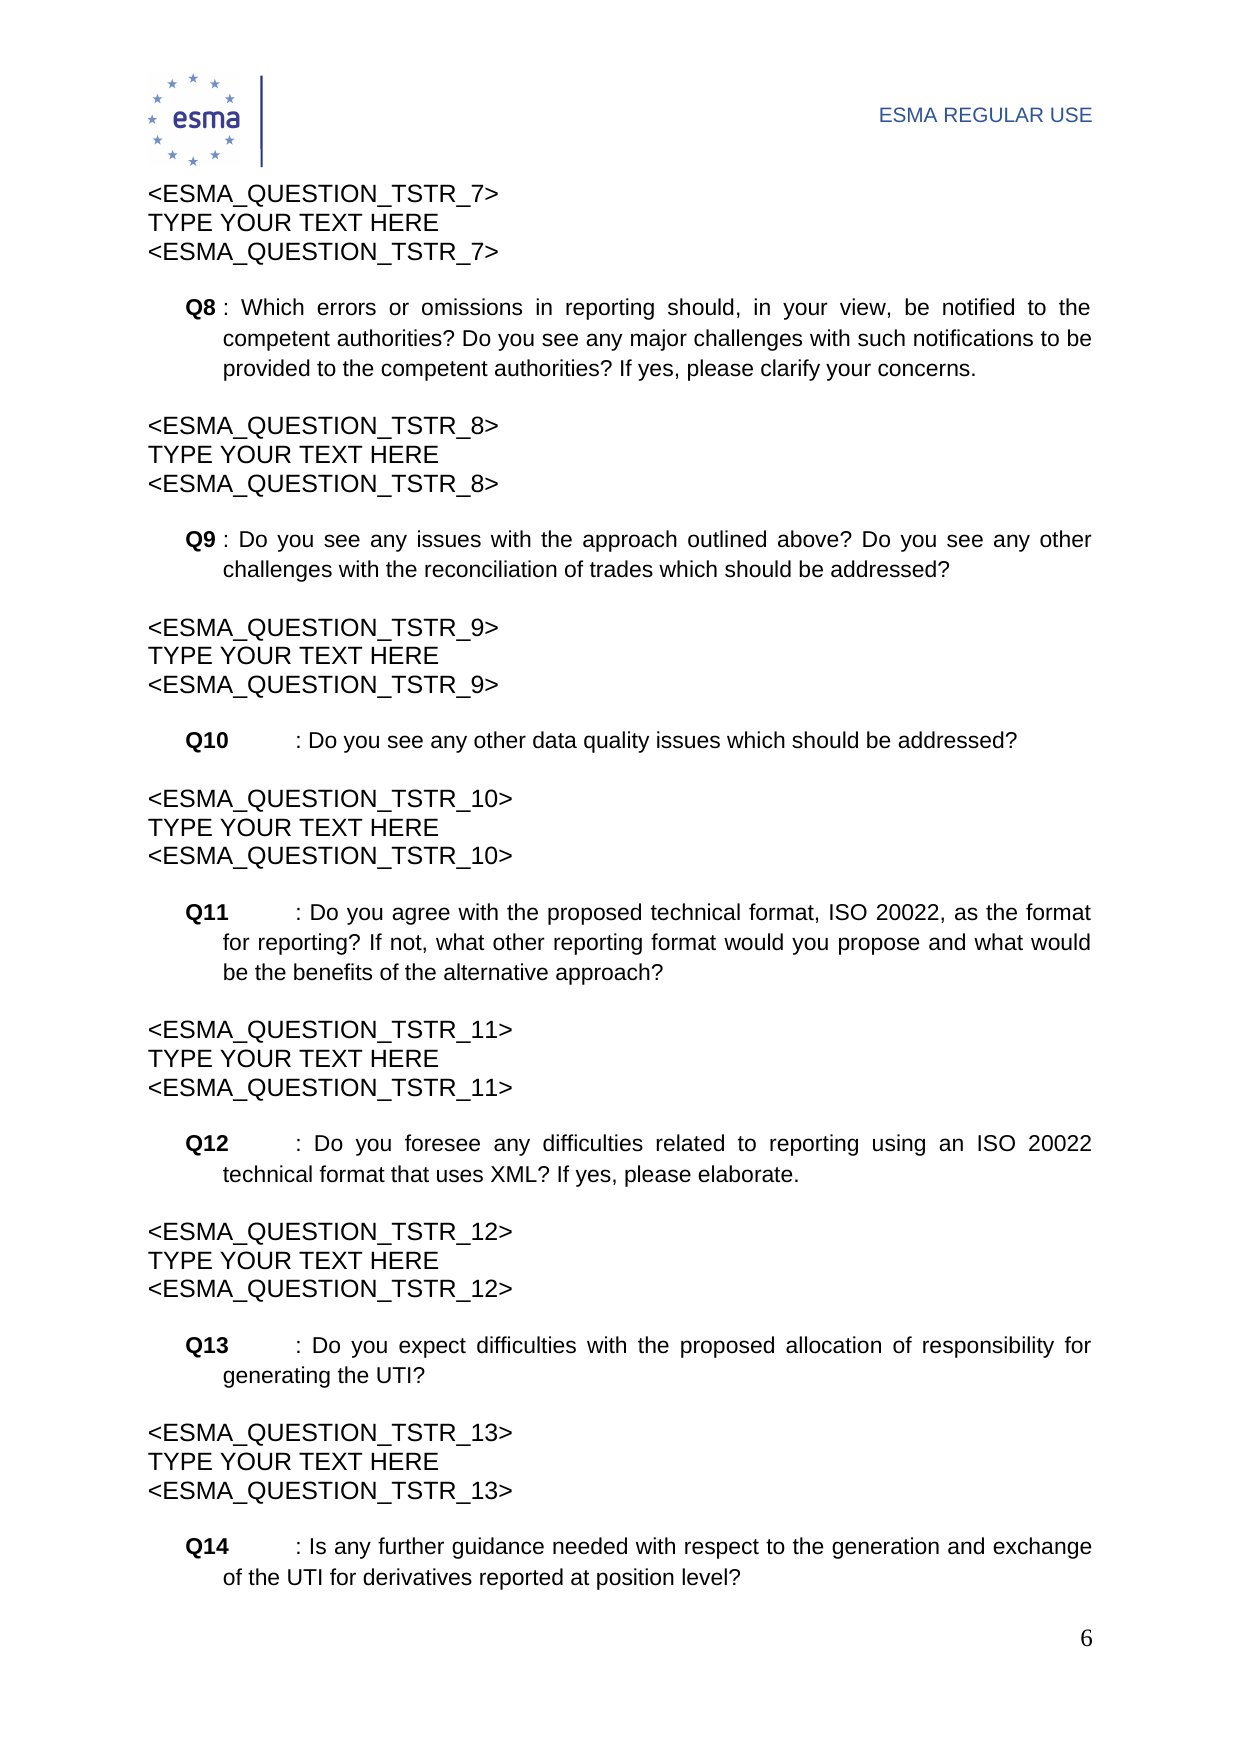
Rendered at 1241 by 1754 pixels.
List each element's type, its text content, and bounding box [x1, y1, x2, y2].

picture [147, 73, 240, 166]
list : Do you foresee any difficulties related to reporting using an ISO 20022 technical format that uses XML? If yes, please elaborate. [185, 1130, 1092, 1187]
text <ESMA_QUESTION_TSTR_9> [148, 670, 1092, 699]
list : Do you agree with the proposed technical format, ISO 20022, as the format for reporting? If not, what other reporting format would you propose and what would be the benefits of the alternative approach? [185, 899, 1092, 986]
text TYPE YOUR TEXT HERE [148, 1044, 1092, 1073]
text TYPE YOUR TEXT HERE [148, 1246, 1092, 1274]
list : Is any further guidance needed with respect to the generation and exchange of the UTI for derivatives reported at position level? [185, 1533, 1092, 1590]
text <ESMA_QUESTION_TSTR_13> [148, 1476, 1092, 1504]
text <ESMA_QUESTION_TSTR_8> [148, 411, 1092, 440]
text <ESMA_QUESTION_TSTR_7> [148, 179, 1092, 208]
text <ESMA_QUESTION_TSTR_10> [148, 784, 1092, 812]
text <ESMA_QUESTION_TSTR_11> [148, 1015, 1092, 1044]
list : Do you see any issues with the approach outlined above? Do you see any other challenges with the reconciliation of trades which should be addressed? [185, 526, 1092, 583]
text <ESMA_QUESTION_TSTR_12> [148, 1217, 1092, 1246]
text TYPE YOUR TEXT HERE [148, 208, 1092, 237]
list : Which errors or omissions in reporting should, in your view, be notified to the competent authorities? Do you see any major challenges with such notifications to be provided to the competent authorities? If yes, please clarify your concerns. [185, 294, 1092, 381]
text TYPE YOUR TEXT HERE [148, 440, 1092, 468]
text TYPE YOUR TEXT HERE [148, 812, 1092, 841]
text <ESMA_QUESTION_TSTR_7> [148, 237, 1092, 266]
text <ESMA_QUESTION_TSTR_11> [148, 1073, 1092, 1102]
text <ESMA_QUESTION_TSTR_13> [148, 1418, 1092, 1447]
text <ESMA_QUESTION_TSTR_9> [148, 612, 1092, 641]
text TYPE YOUR TEXT HERE [148, 1447, 1092, 1476]
text <ESMA_QUESTION_TSTR_12> [148, 1274, 1092, 1303]
text <ESMA_QUESTION_TSTR_8> [148, 468, 1092, 497]
text <ESMA_QUESTION_TSTR_10> [148, 841, 1092, 870]
list : Do you see any other data quality issues which should be addressed? [185, 727, 1092, 754]
text TYPE YOUR TEXT HERE [148, 641, 1092, 670]
list : Do you expect difficulties with the proposed allocation of responsibility for generating the UTI? [185, 1332, 1092, 1388]
